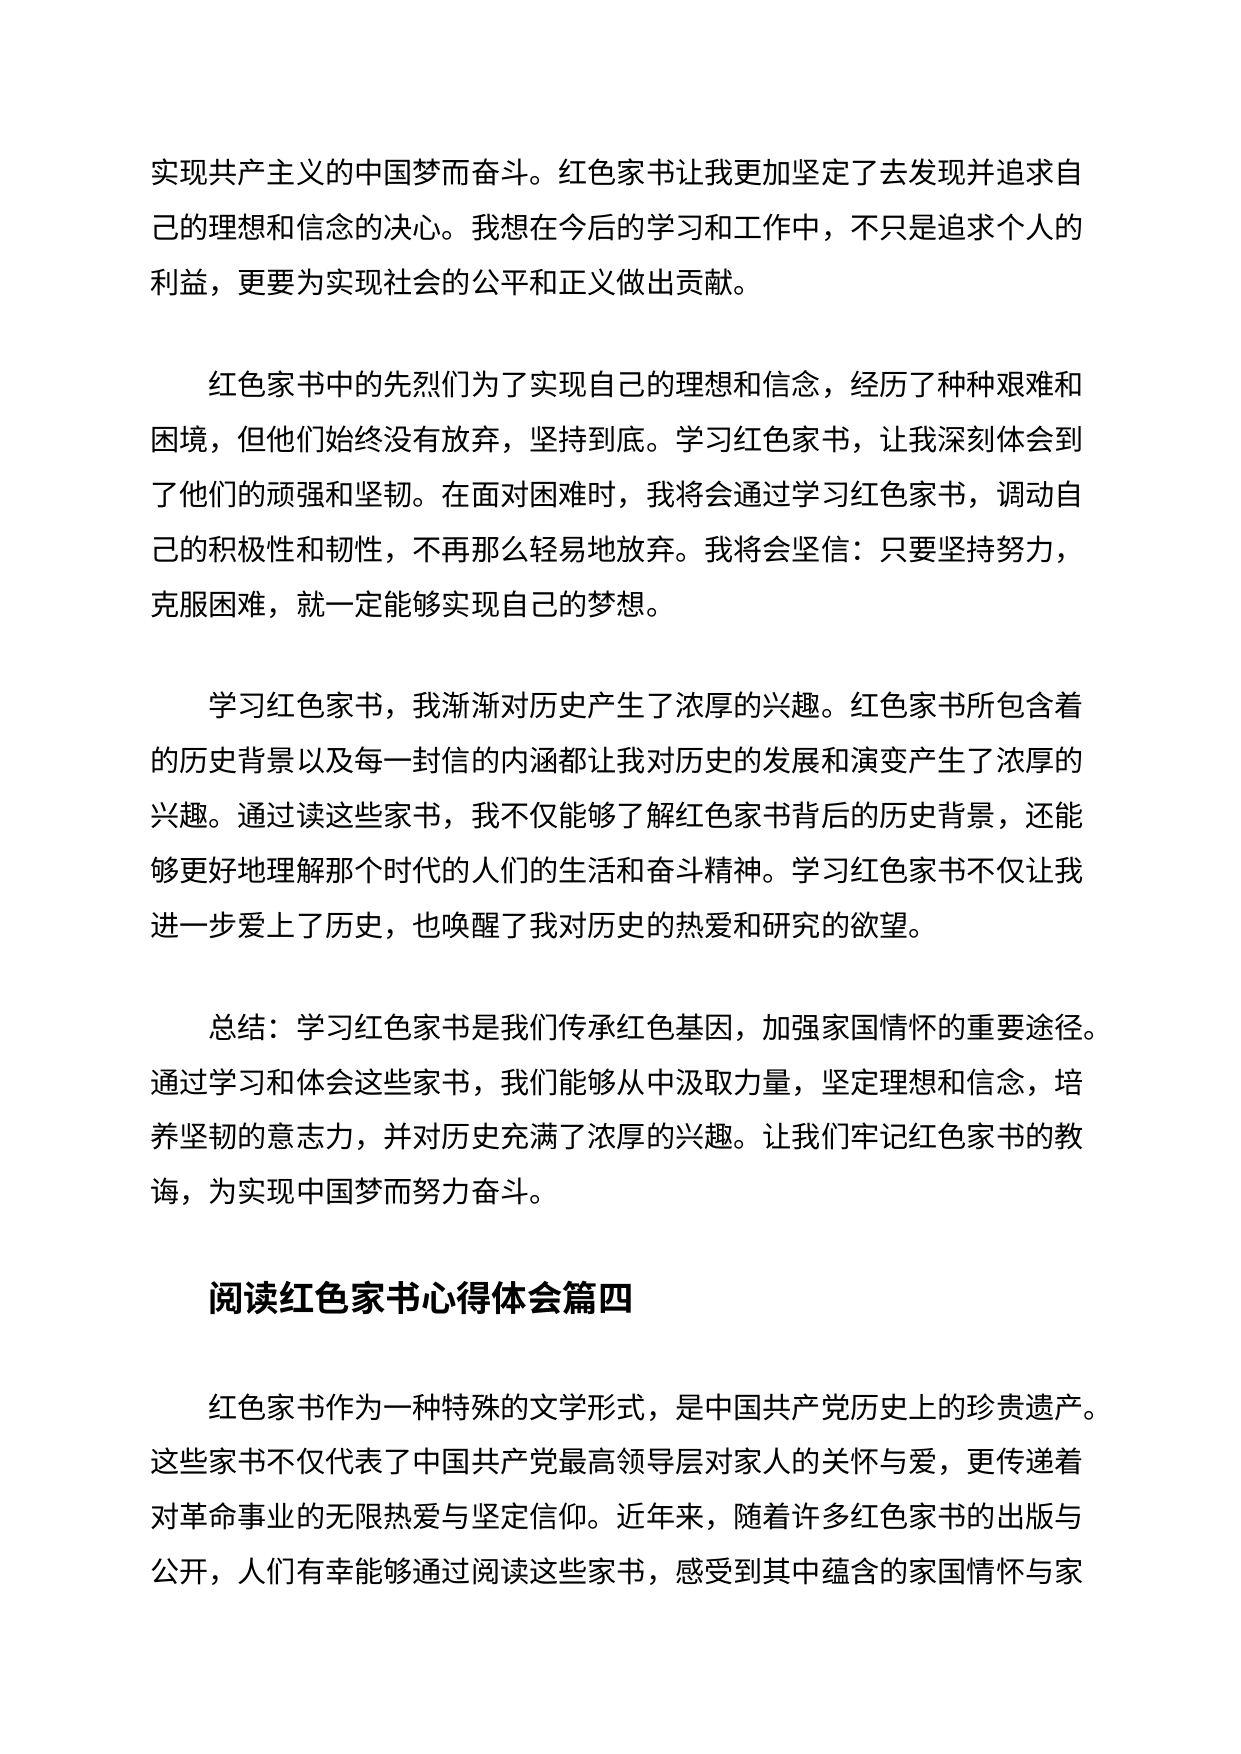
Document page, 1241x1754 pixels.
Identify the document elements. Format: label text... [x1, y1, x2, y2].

text 总结：学习红色家书是我们传承红色基因，加强家国情怀的重要途径。通过学习和体会这些家书，我们能够从中汲取力量，坚定理想和信念，培养坚韧的意志力，并对历史充满了浓厚的兴趣。让我们牢记红色家书的教诲，为实现中国梦而努力奋斗。 [150, 1004, 1090, 1211]
text 红色家书中的先烈们为了实现自己的理想和信念，经历了种种艰难和困境，但他们始终没有放弃，坚持到底。学习红色家书，让我深刻体会到了他们的顽强和坚韧。在面对困难时，我将会通过学习红色家书，调动自己的积极性和韧性，不再那么轻易地放弃。我将会坚信：只要坚持努力，克服困难，就一定能够实现自己的梦想。 [150, 362, 1090, 623]
text 阅读红色家书心得体会篇四 [150, 1271, 1090, 1322]
text 学习红色家书，我渐渐对历史产生了浓厚的兴趣。红色家书所包含着的历史背景以及每一封信的内涵都让我对历史的发展和演变产生了浓厚的兴趣。通过读这些家书，我不仅能够了解红色家书背后的历史背景，还能够更好地理解那个时代的人们的生活和奋斗精神。学习红色家书不仅让我进一步爱上了历史，也唤醒了我对历史的热爱和研究的欲望。 [150, 683, 1090, 945]
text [150, 1384, 1090, 1591]
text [150, 150, 1090, 302]
